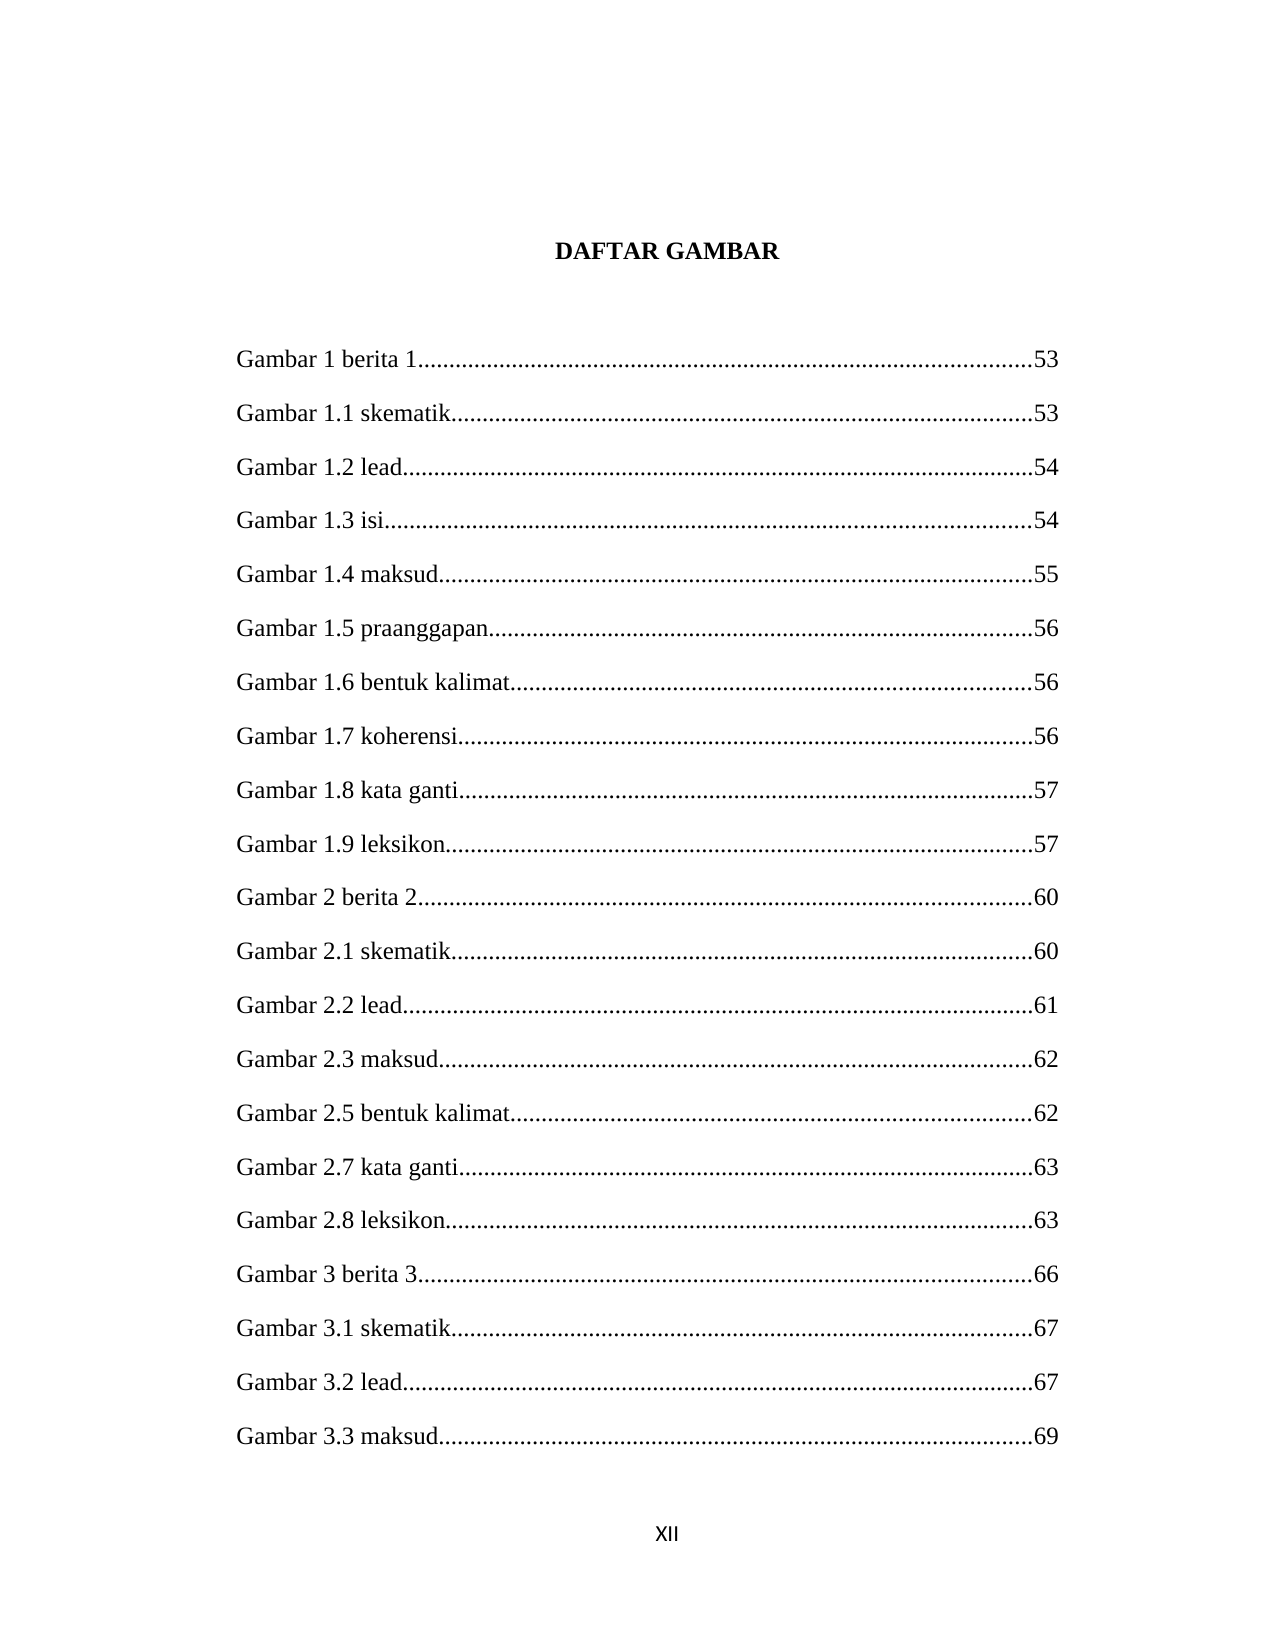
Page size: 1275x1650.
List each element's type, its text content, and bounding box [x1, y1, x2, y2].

text Gambar 2.8 leksikon 63 [236, 1206, 1098, 1234]
text Gambar 1.1 skematik 53 [236, 398, 1098, 427]
text Gambar 1.7 koherensi 56 [236, 721, 1098, 750]
text Gambar 1 berita 1 53 [236, 344, 1098, 373]
text Gambar 1.8 kata ganti 57 [236, 775, 1098, 803]
text DAFTAR GAMBAR [236, 236, 1098, 265]
text Gambar 3.3 maksud 69 [236, 1421, 1098, 1450]
text Gambar 2.1 skematik 60 [236, 936, 1098, 965]
text Gambar 3 berita 3 66 [236, 1259, 1098, 1288]
text Gambar 2.3 maksud 62 [236, 1044, 1098, 1073]
text Gambar 1.9 leksikon 57 [236, 829, 1098, 857]
text Gambar 1.3 isi 54 [236, 506, 1098, 534]
text Gambar 1.6 bentuk kalimat 56 [236, 667, 1098, 696]
text Gambar 3.1 skematik 67 [236, 1313, 1098, 1342]
text Gambar 1.4 maksud 55 [236, 559, 1098, 588]
text Gambar 3.2 lead 67 [236, 1367, 1098, 1396]
text Gambar 2.7 kata ganti 63 [236, 1152, 1098, 1181]
text Gambar 1.5 praanggapan 56 [236, 613, 1098, 642]
text Gambar 2.5 bentuk kalimat 62 [236, 1098, 1098, 1127]
text Gambar 2 berita 2 60 [236, 882, 1098, 911]
text Gambar 1.2 lead 54 [236, 452, 1098, 480]
text Gambar 2.2 lead 61 [236, 990, 1098, 1019]
